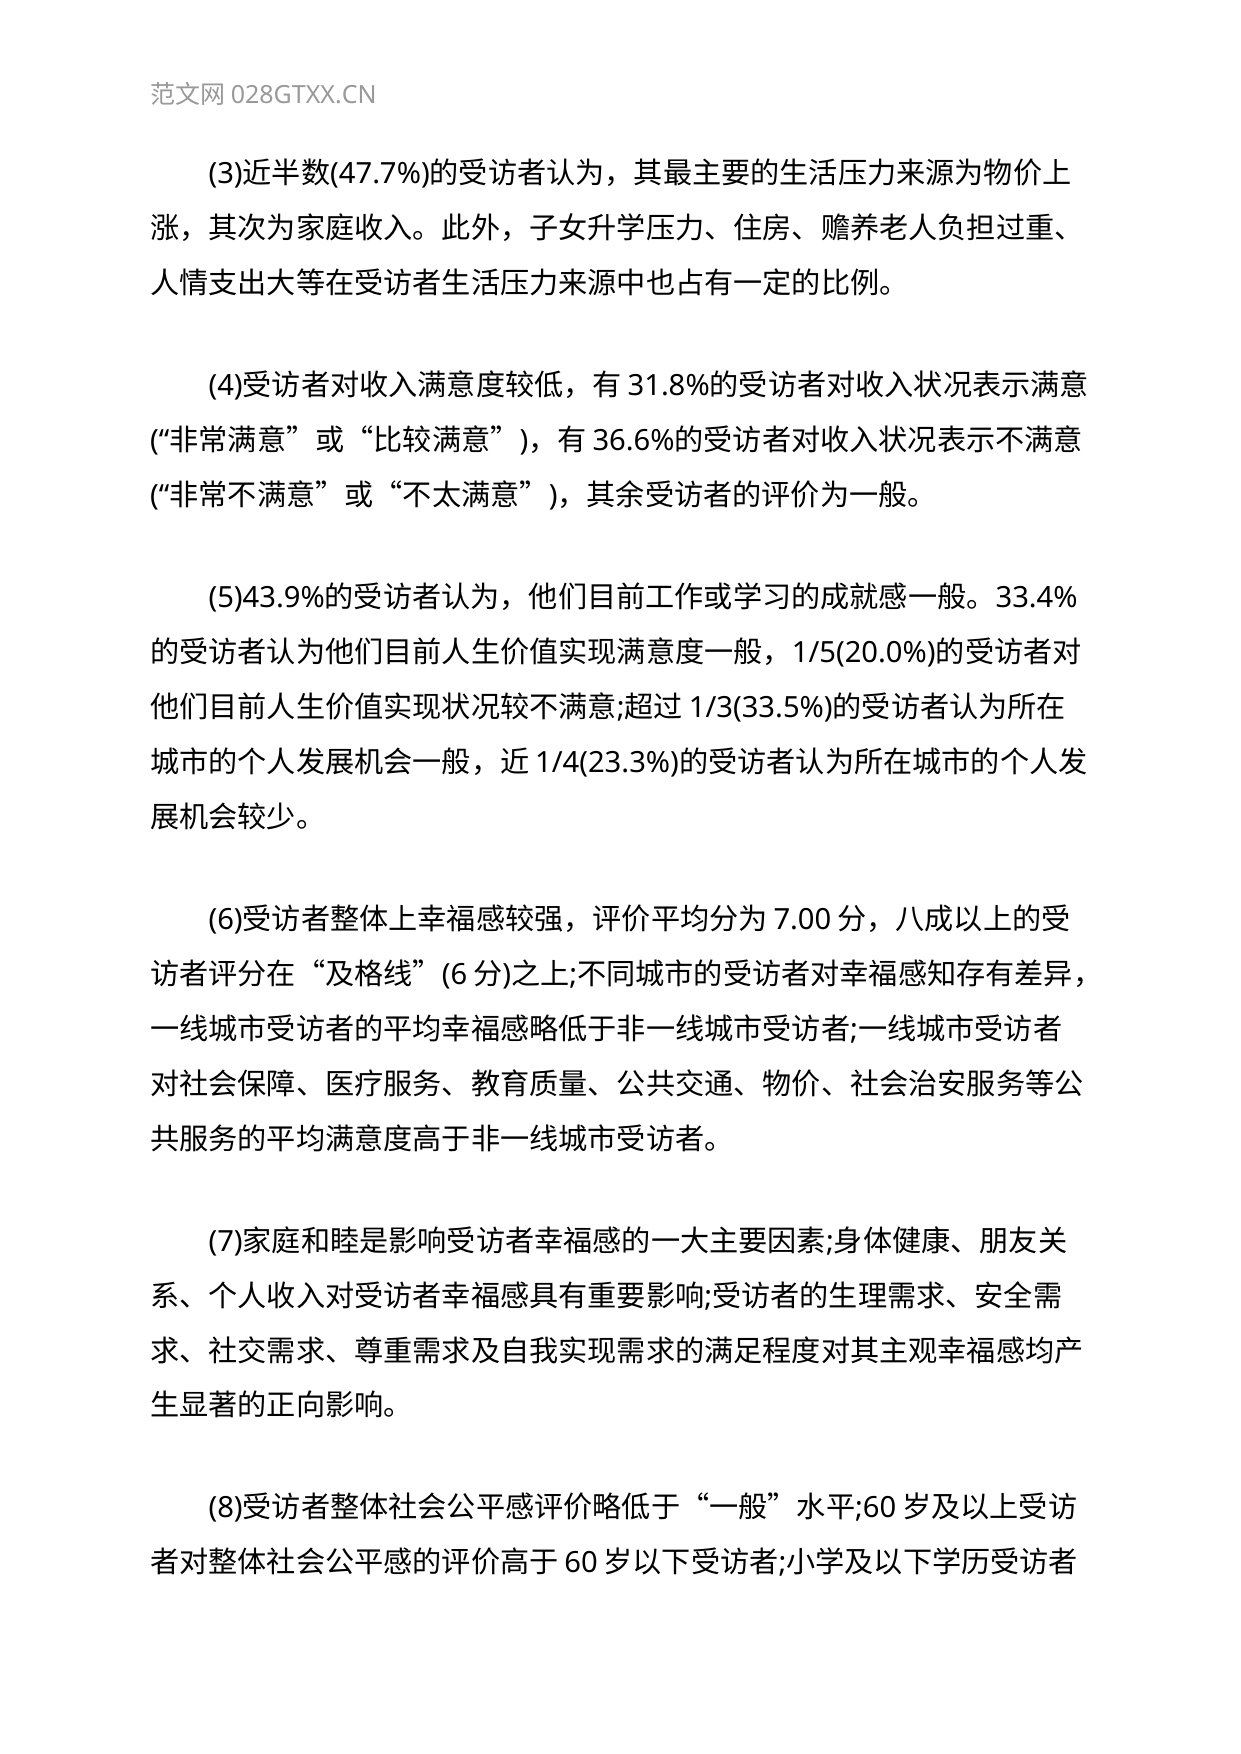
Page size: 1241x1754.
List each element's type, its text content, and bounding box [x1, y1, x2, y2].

text (6)受访者整体上幸福感较强，评价平均分为7.00分，八成以上的受访者评分在“及格线”(6分)之上;不同城市的受访者对幸福感知存有差异，一线城市受访者的平均幸福感略低于非一线城市受访者;一线城市受访者对社会保障、医疗服务、教育质量、公共交通、物价、社会治安服务等公共服务的平均满意度高于非一线城市受访者。 [150, 895, 1090, 1158]
text (4)受访者对收入满意度较低，有31.8%的受访者对收入状况表示满意(“非常满意”或“比较满意”)，有36.6%的受访者对收入状况表示不满意(“非常不满意”或“不太满意”)，其余受访者的评价为一般。 [150, 362, 1090, 514]
text (5)43.9%的受访者认为，他们目前工作或学习的成就感一般。33.4%的受访者认为他们目前人生价值实现满意度一般，1/5(20.0%)的受访者对他们目前人生价值实现状况较不满意;超过1/3(33.5%)的受访者认为所在城市的个人发展机会一般，近1/4(23.3%)的受访者认为所在城市的个人发展机会较少。 [150, 574, 1090, 836]
text (7)家庭和睦是影响受访者幸福感的一大主要因素;身体健康、朋友关系、个人收入对受访者幸福感具有重要影响;受访者的生理需求、安全需求、社交需求、尊重需求及自我实现需求的满足程度对其主观幸福感均产生显著的正向影响。 [150, 1217, 1090, 1424]
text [150, 1484, 1090, 1581]
text (3)近半数(47.7%)的受访者认为，其最主要的生活压力来源为物价上涨，其次为家庭收入。此外，子女升学压力、住房、赡养老人负担过重、人情支出大等在受访者生活压力来源中也占有一定的比例。 [150, 150, 1090, 302]
